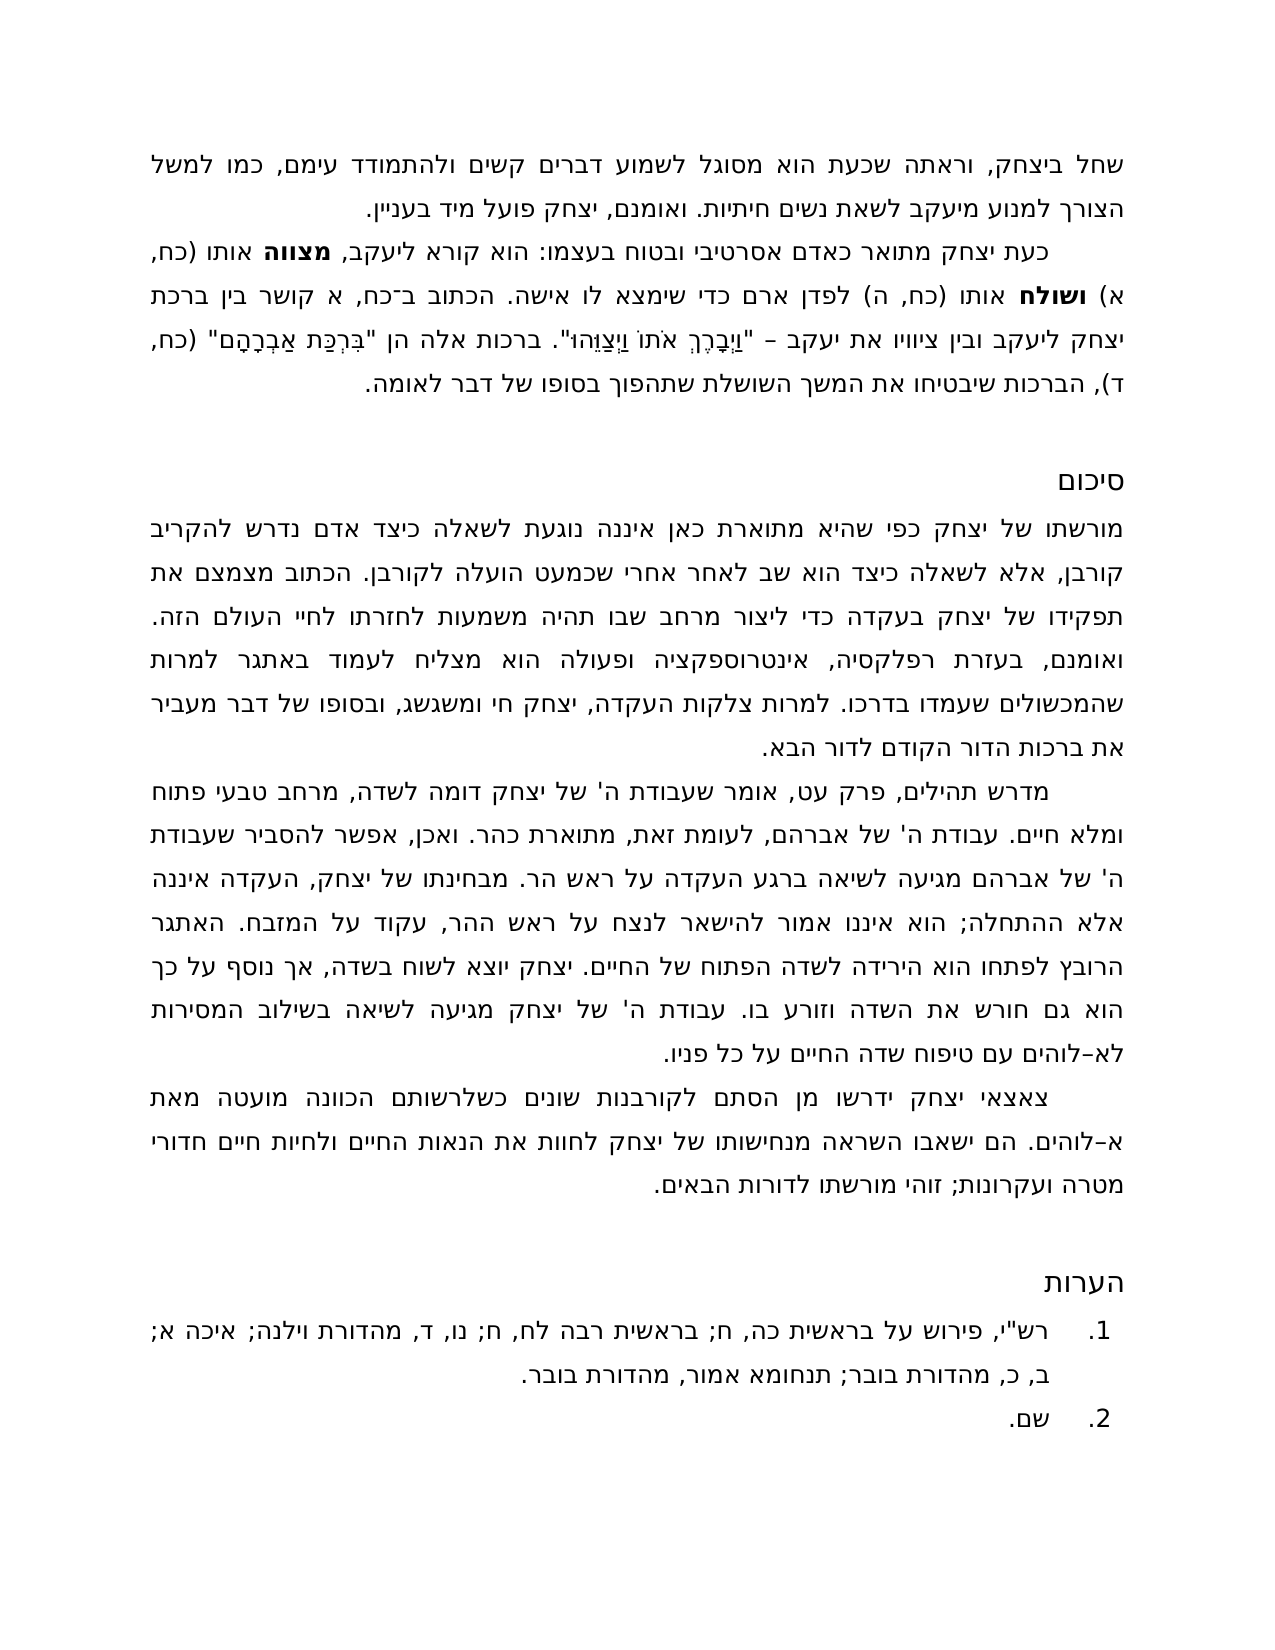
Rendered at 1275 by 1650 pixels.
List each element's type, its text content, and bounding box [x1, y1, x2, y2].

list רש"י, פירוש על בראשית כה, ח; בראשית רבה לח, ח; נו, ד, מהדורת וילנה; איכה א; ב, כ, מהדורת בובר; תנחומא אמור, מהדורת בובר. [150, 1316, 1087, 1389]
text מורשתו של יצחק כפי שהיא מתוארת כאן איננה נוגעת לשאלה כיצד אדם נדרש להקריב קורבן, אלא לשאלה כיצד הוא שב לאחר אחרי שכמעט הועלה לקורבן. הכתוב מצמצם את תפקידו של יצחק בעקדה כדי ליצור מרחב שבו תהיה משמעות לחזרתו לחיי העולם הזה. ואומנם, בעזרת רפלקסיה, אינטרוספקציה ופעולה הוא מצליח לעמוד באתגר למרות שהמכשולים שעמדו בדרכו. למרות צלקות העקדה, יצחק חי ומשגשג, ובסופו של דבר מעביר את ברכות הדור הקודם לדור הבא. [150, 514, 1125, 762]
text כעת יצחק מתואר כאדם אסרטיבי ובטוח בעצמו: הוא קורא ליעקב, מצווה אותו (כח, א) ושולח אותו (כח, ה) לפדן ארם כדי שימצא לו אישה. הכתוב ב־כח, א קושר בין ברכת יצחק ליעקב ובין ציוויו את יעקב – "וַיְבָרֶךְ אֹתוֹ וַיְצַוֵּהוּ". ברכות אלה הן "בִּרְכַּת אַבְרָהָם" (כח, ד), הברכות שיבטיחו את המשך השושלת שתהפוך בסופו של דבר לאומה. [150, 237, 1125, 398]
text הערות [150, 1266, 1125, 1299]
list שם. [150, 1404, 1087, 1433]
text מדרש תהילים, פרק עט, אומר שעבודת ה' של יצחק דומה לשדה, מרחב טבעי פתוח ומלא חיים. עבודת ה' של אברהם, לעומת זאת, מתוארת כהר. ואכן, אפשר להסביר שעבודת ה' של אברהם מגיעה לשיאה ברגע העקדה על ראש הר. מבחינתו של יצחק, העקדה איננה אלא ההתחלה; הוא איננו אמור להישאר לנצח על ראש ההר, עקוד על המזבח. האתגר הרובץ לפתחו הוא הירידה לשדה הפתוח של החיים. יצחק יוצא לשוח בשדה, אך נוסף על כך הוא גם חורש את השדה וזורע בו. עבודת ה' של יצחק מגיעה לשיאה בשילוב המסירות לא–לוהים עם טיפוח שדה החיים על כל פניו. [150, 777, 1125, 1069]
text סיכום [150, 463, 1125, 497]
text צאצאי יצחק ידרשו מן הסתם לקורבנות שונים כשלרשותם הכוונה מועטה מאת א–לוהים. הם ישאבו השראה מנחישותו של יצחק לחוות את הנאות החיים ולחיות חיים חדורי מטרה ועקרונות; זוהי מורשתו לדורות הבאים. [150, 1083, 1125, 1200]
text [150, 150, 1125, 223]
